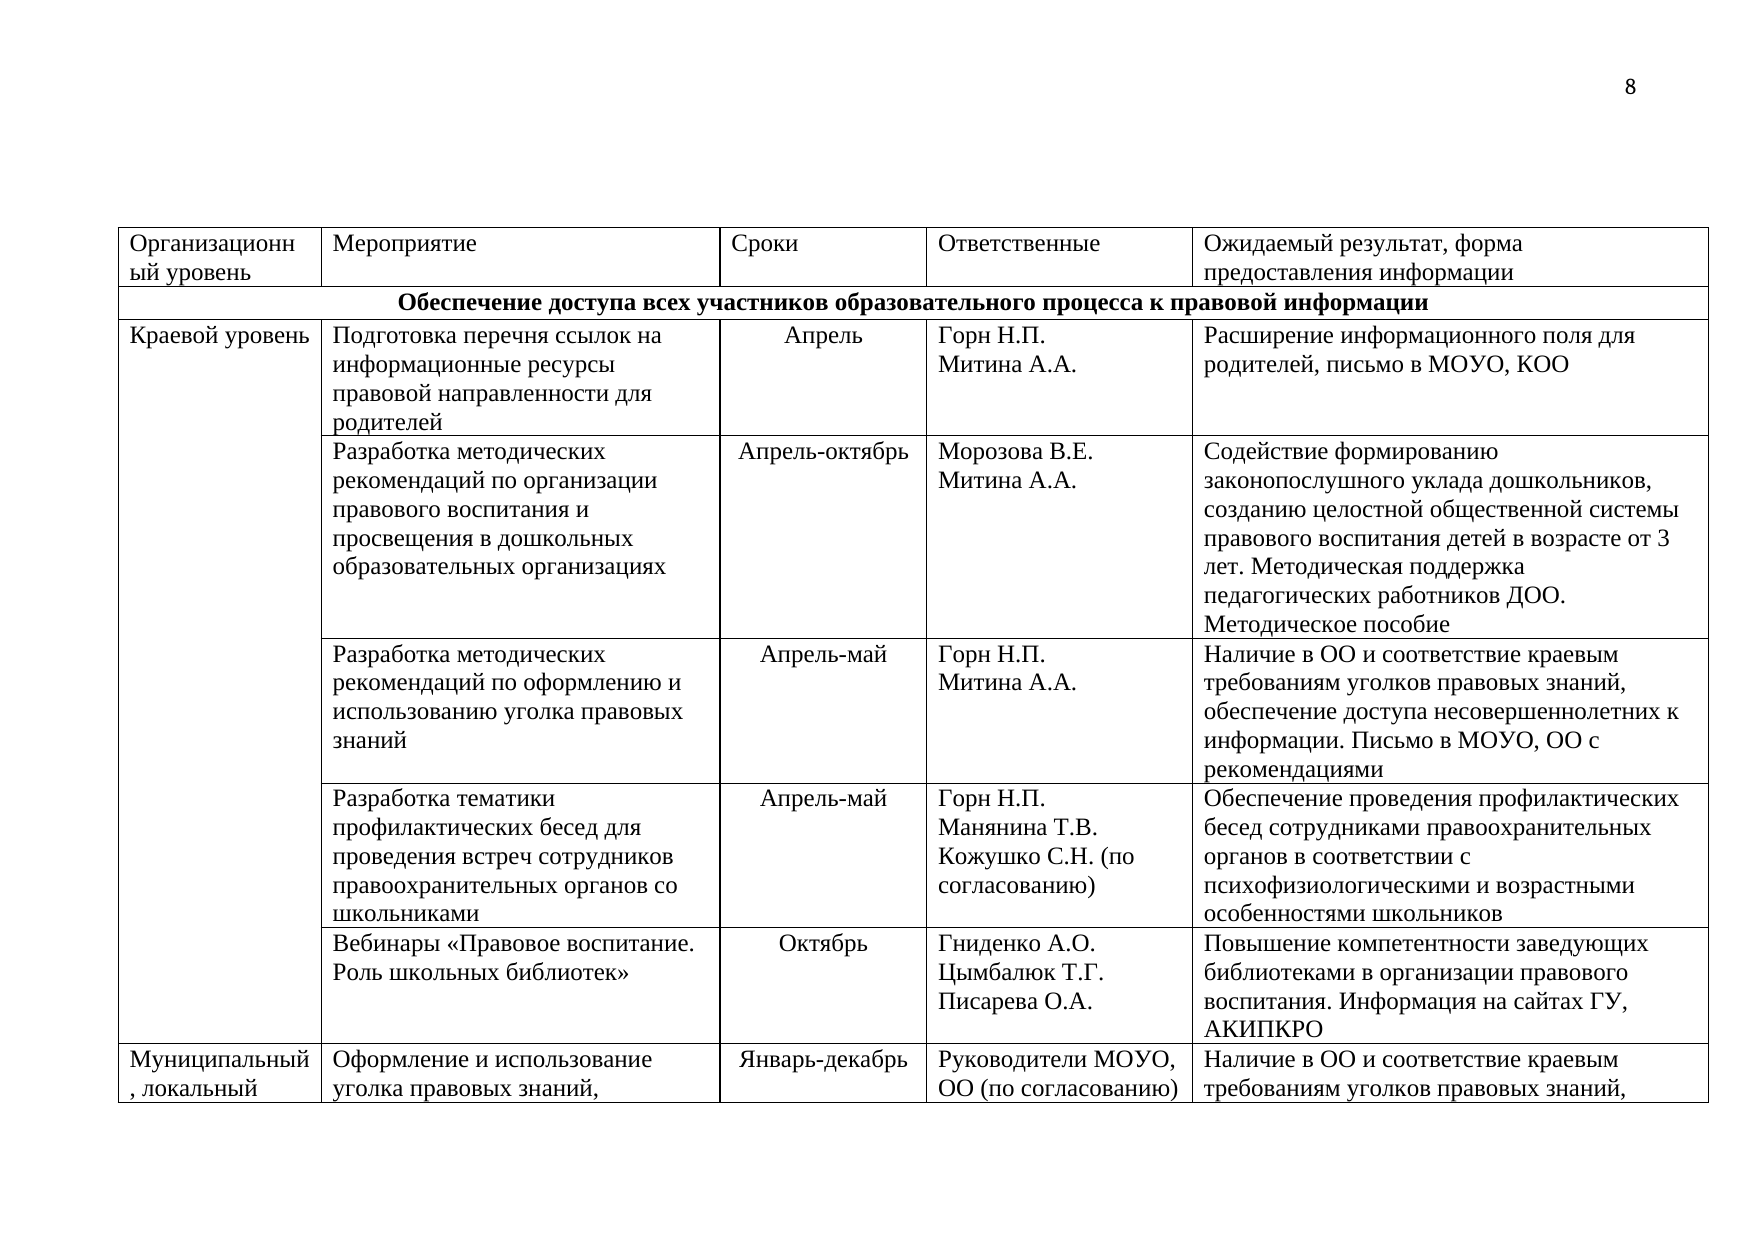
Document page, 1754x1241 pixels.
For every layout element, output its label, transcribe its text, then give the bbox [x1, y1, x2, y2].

table_cell Апрель-май [721, 639, 926, 782]
table_cell Разработка методических рекомендаций по организации правового воспитания и просвещения в дошкольных образовательных организациях [322, 436, 719, 638]
table_cell Обеспечение проведения профилактических бесед сотрудниками правоохранительных органов в соответствии с психофизиологическими и возрастными особенностями школьников [1193, 784, 1708, 927]
table_cell Январь-декабрь [721, 1044, 926, 1102]
table_cell Содействие формированию законопослушного уклада дошкольников, созданию целостной общественной системы правового воспитания детей в возрасте от 3 лет. Методическая поддержка педагогических работников ДОО. Методическое пособие [1193, 436, 1708, 638]
table_cell Обеспечение доступа всех участников образовательного процесса к правовой информации [119, 287, 1708, 319]
table_cell Гниденко А.О. Цымбалюк Т.Г. Писарева О.А. [927, 928, 1192, 1043]
table_cell Подготовка перечня ссылок на информационные ресурсы правовой направленности для родителей [322, 320, 719, 435]
table_cell Апрель-октябрь [721, 436, 926, 638]
table_cell Горн Н.П. Манянина Т.В. Кожушко С.Н. (по согласованию) [927, 784, 1192, 927]
table_cell Вебинары «Правовое воспитание. Роль школьных библиотек» [322, 928, 719, 1043]
table_cell Апрель-май [721, 784, 926, 927]
table_header Ожидаемый результат, форма предоставления информации [1193, 228, 1708, 286]
table_cell Апрель [721, 320, 926, 435]
table_cell Повышение компетентности заведующих библиотеками в организации правового воспитания. Информация на сайтах ГУ, АКИПКРО [1193, 928, 1708, 1043]
table_cell Разработка тематики профилактических бесед для проведения встреч сотрудников правоохранительных органов со школьниками [322, 784, 719, 927]
table_header Ответственные [927, 228, 1192, 286]
table_cell Октябрь [721, 928, 926, 1043]
table_cell Краевой уровень [119, 320, 321, 1043]
table_header Мероприятие [322, 228, 719, 286]
table_cell Горн Н.П. Митина А.А. [927, 320, 1192, 435]
table_cell Расширение информационного поля для родителей, письмо в МОУО, КОО [1193, 320, 1708, 435]
table_header Сроки [721, 228, 926, 286]
table_cell Разработка методических рекомендаций по оформлению и использованию уголка правовых знаний [322, 639, 719, 782]
table_cell Морозова В.Е. Митина А.А. [927, 436, 1192, 638]
table_cell Наличие в ОО и соответствие краевым требованиям уголков правовых знаний, обеспечение доступа несовершеннолетних к информации. Письмо в МОУО, ОО с рекомендациями [1193, 639, 1708, 782]
table_cell Горн Н.П. Митина А.А. [927, 639, 1192, 782]
table_header Организационный уровень [119, 228, 321, 286]
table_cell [322, 1044, 719, 1102]
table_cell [927, 1044, 1192, 1102]
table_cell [1193, 1044, 1708, 1102]
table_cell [119, 1044, 321, 1102]
